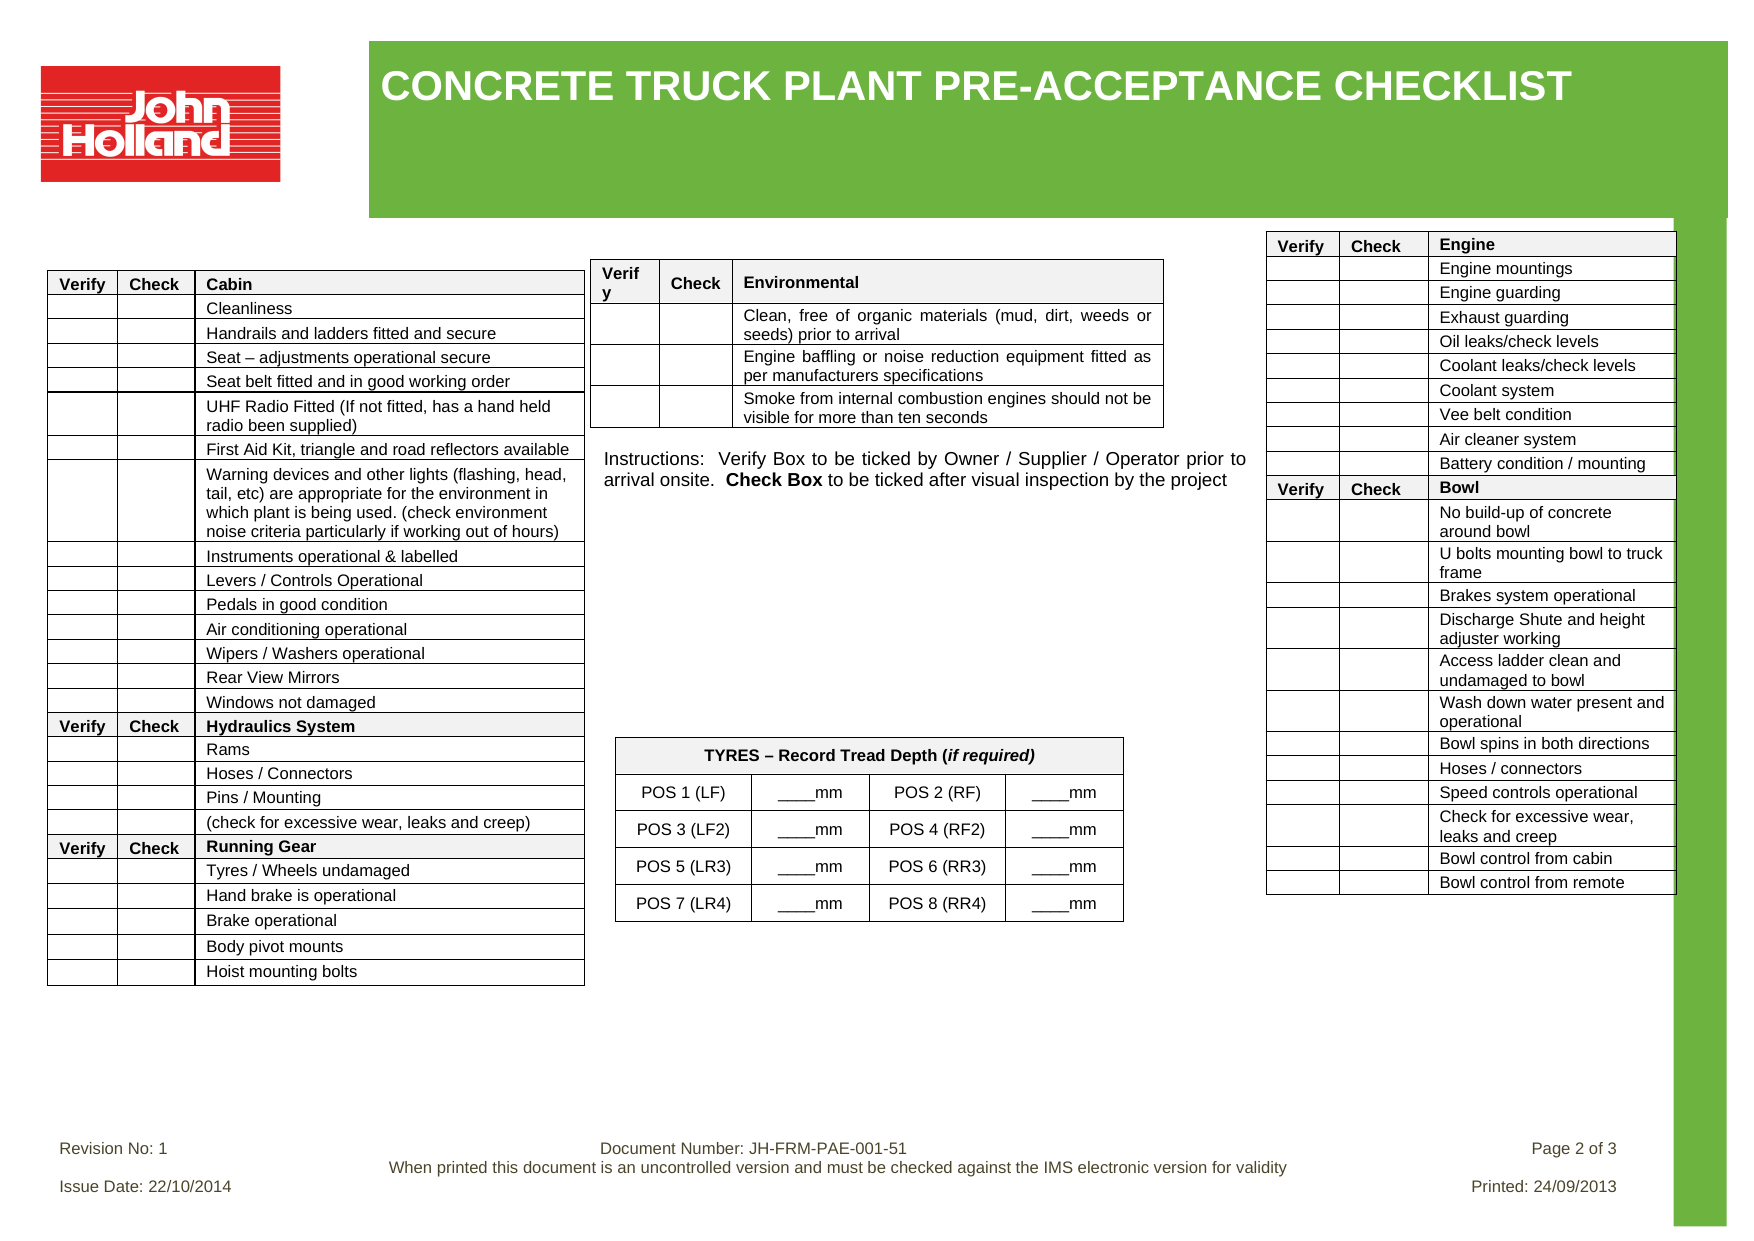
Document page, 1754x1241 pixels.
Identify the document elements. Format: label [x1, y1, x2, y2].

picture [40, 66, 281, 182]
